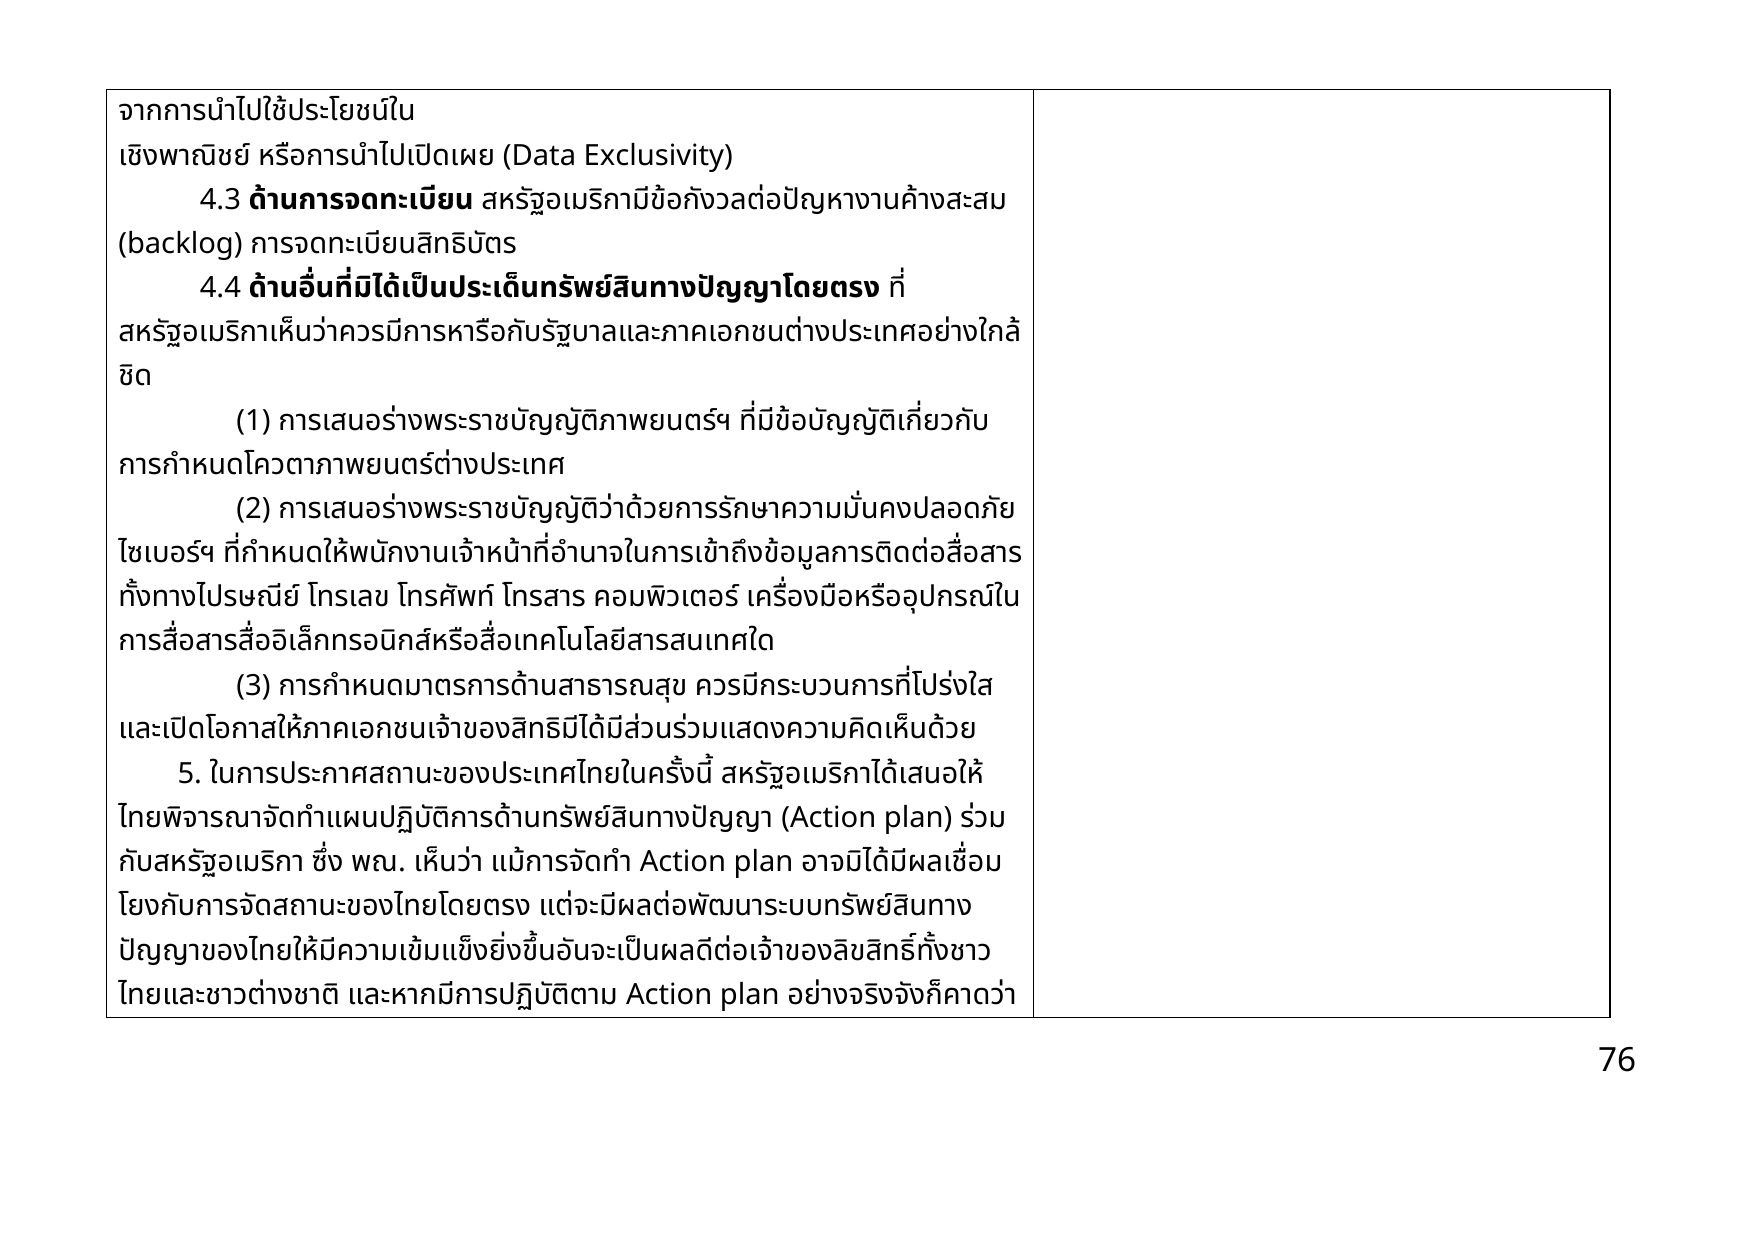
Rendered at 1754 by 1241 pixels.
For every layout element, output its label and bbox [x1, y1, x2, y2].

table_cell [107, 90, 1033, 1017]
table_cell [1034, 90, 1609, 1017]
